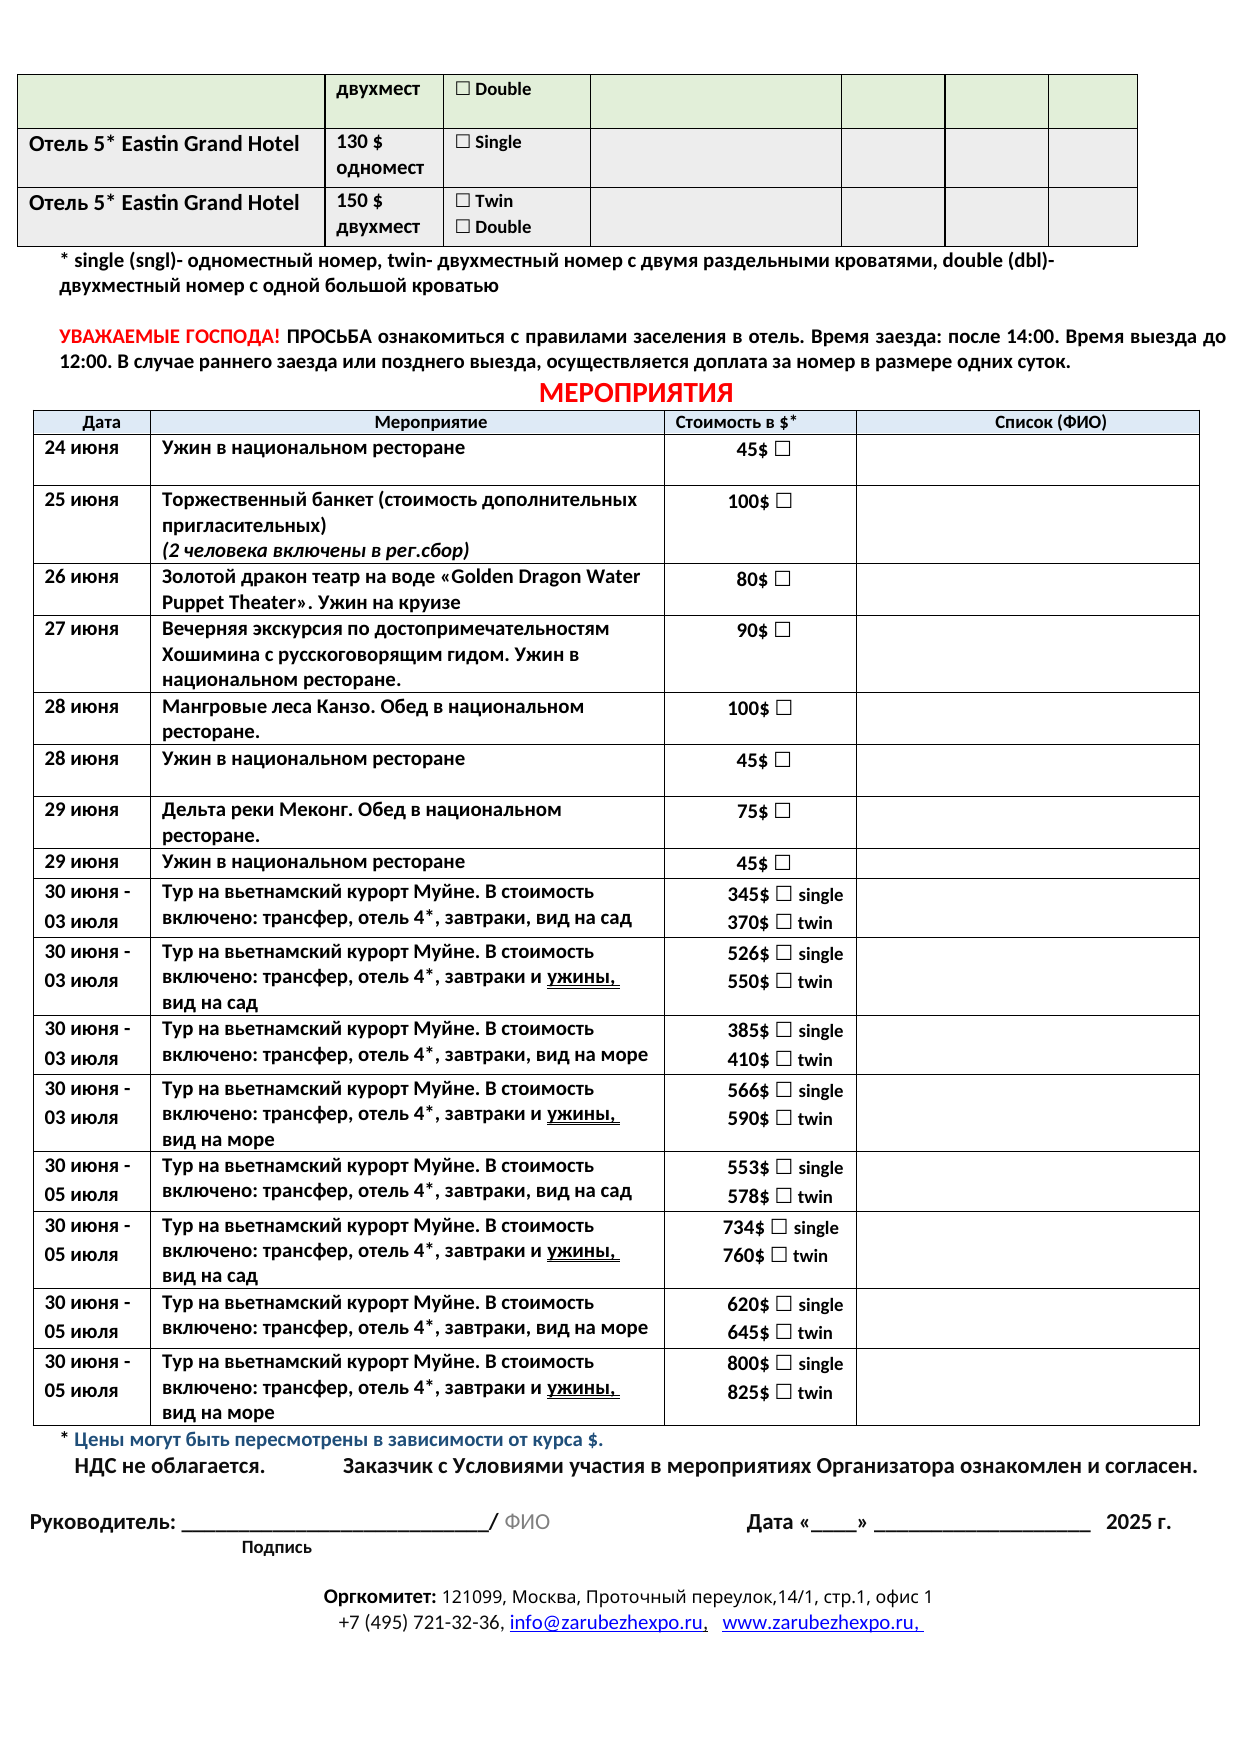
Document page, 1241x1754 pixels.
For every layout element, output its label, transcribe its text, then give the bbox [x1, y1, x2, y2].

table_cell 90$ [665, 616, 856, 692]
text +7 (495) 721-32-36, info@zarubezhexpo.ru, www.zarubezhexpo.ru, [29, 1609, 1228, 1634]
table_cell Single [444, 129, 590, 187]
table_cell 28 июня [34, 745, 150, 796]
table_cell 620$ single 645$ twin [665, 1289, 856, 1347]
table_cell Тур на вьетнамский курорт Муйне. В стоимость включено: трансфер, отель 4*, завтраки и ужины, вид на море [151, 1075, 664, 1151]
table_cell Золотой дракон театр на воде «Golden Dragon Water Puppet Theater». Ужин на круизе [151, 564, 664, 614]
table_cell 150 $ двухмест [326, 188, 443, 246]
table_cell Тур на вьетнамский курорт Муйне. В стоимость включено: трансфер, отель 4*, завтраки, вид на сад [151, 879, 664, 937]
table_cell 45$ [665, 435, 856, 485]
table_cell [857, 435, 1199, 485]
table_cell 30 июня -05 июля [34, 1212, 150, 1288]
table_cell 45$ [665, 849, 856, 878]
table_cell [857, 849, 1199, 878]
table_cell Тур на вьетнамский курорт Муйне. В стоимость включено: трансфер, отель 4*, завтраки и ужины, вид на море [151, 1349, 664, 1425]
table_cell Twin Double [444, 75, 590, 128]
table_cell 75$ [665, 797, 856, 847]
table_cell 734$ single 760$ twin [665, 1212, 856, 1288]
text * single (sngl)- одноместный номер, twin- двухместный номер с двумя раздельными кроватями, double (dbl)- двухместный номер с одной большой кроватью [59, 247, 1181, 298]
table_cell 30 июня -05 июля [34, 1152, 150, 1211]
table_cell [1049, 129, 1137, 187]
table_cell [946, 75, 1048, 128]
table_cell Вечерняя экскурсия по достопримечательностям Хошимина с русскоговорящим гидом. Ужин в национальном ресторане. [151, 616, 664, 692]
table_cell Дельта реки Меконг. Обед в национальном ресторане. [151, 797, 664, 847]
table_cell 45$ [665, 745, 856, 796]
table_cell 100$ [665, 486, 856, 563]
text Руководитель: ___________________________/ Дата «____» ___________________ 2025 г. [29, 1507, 1228, 1535]
table_cell [857, 693, 1199, 744]
table_cell 29 июня [34, 849, 150, 878]
table_cell 26 июня [34, 564, 150, 614]
text УВАЖАЕМЫЕ ГОСПОДА! ПРОСЬБА ознакомиться с правилами заселения в отель. Время заезда: после 14:00. Время выезда до 12:00. В случае раннего заезда или позднего выезда, осуществляется доплата за номер в размере одних суток. [59, 323, 1228, 374]
table_cell [857, 564, 1199, 614]
text НДС не облагается. Заказчик с Условиями участия в мероприятиях Организатора ознакомлен и согласен. [59, 1451, 1228, 1479]
table_cell Мангровые леса Канзо. Обед в национальном ресторане. [151, 693, 664, 744]
table_cell [857, 1289, 1199, 1347]
table_cell 553$ single 578$ twin [665, 1152, 856, 1211]
table_cell Тур на вьетнамский курорт Муйне. В стоимость включено: трансфер, отель 4*, завтраки, вид на море [151, 1289, 664, 1347]
table_cell Ужин в национальном ресторане [151, 745, 664, 796]
table_cell [842, 188, 944, 246]
table_cell 100$ [665, 693, 856, 744]
text МЕРОПРИЯТИЯ [44, 374, 1228, 409]
table_cell [857, 879, 1199, 937]
table_cell 28 июня [34, 693, 150, 744]
table_cell 30 июня -03 июля [34, 1016, 150, 1074]
table_cell [842, 75, 944, 128]
table_header Дата [34, 411, 150, 433]
table_cell [591, 129, 841, 187]
text Подпись [29, 1535, 1228, 1558]
table_cell 800$ single 825$ twin [665, 1349, 856, 1425]
table_cell 345$ single 370$ twin [665, 879, 856, 937]
table_cell [857, 1212, 1199, 1288]
table_cell 30 июня -03 июля [34, 879, 150, 937]
table_cell 30 июня -05 июля [34, 1349, 150, 1425]
table_cell [591, 75, 841, 128]
table_cell [857, 1152, 1199, 1211]
table_cell 29 июня [34, 797, 150, 847]
table_cell 30 июня -03 июля [34, 1075, 150, 1151]
table_cell 526$ single 550$ twin [665, 938, 856, 1014]
table_cell [857, 486, 1199, 563]
table_cell Тур на вьетнамский курорт Муйне. В стоимость включено: трансфер, отель 4*, завтраки, вид на сад [151, 1152, 664, 1211]
table_cell Тур на вьетнамский курорт Муйне. В стоимость включено: трансфер, отель 4*, завтраки и ужины, вид на сад [151, 1212, 664, 1288]
table_cell 80$ [665, 564, 856, 614]
table_cell [857, 745, 1199, 796]
table_cell [842, 129, 944, 187]
table_header Мероприятие [151, 411, 664, 433]
table_cell 130 $ одномест [326, 129, 443, 187]
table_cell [18, 75, 324, 128]
table_cell 566$ single 590$ twin [665, 1075, 856, 1151]
table_cell [1049, 75, 1137, 128]
table_cell Отель 5* Eastin Grand Hotel [18, 129, 324, 187]
table_cell 24 июня [34, 435, 150, 485]
table_cell Тур на вьетнамский курорт Муйне. В стоимость включено: трансфер, отель 4*, завтраки и ужины, вид на сад [151, 938, 664, 1014]
table_cell Тур на вьетнамский курорт Муйне. В стоимость включено: трансфер, отель 4*, завтраки, вид на море [151, 1016, 664, 1074]
table_header Стоимость в $* [665, 411, 856, 433]
table_cell [946, 129, 1048, 187]
table_cell [857, 1349, 1199, 1425]
table_cell [857, 938, 1199, 1014]
table_cell [857, 797, 1199, 847]
table_cell Торжественный банкет (стоимость дополнительных пригласительных) (2 человека включены в рег.сбор) [151, 486, 664, 563]
text * Цены могут быть пересмотрены в зависимости от курса $. [59, 1426, 1228, 1451]
table_cell 130 $ двухмест [326, 75, 443, 128]
table_cell 25 июня [34, 486, 150, 563]
table_cell Ужин в национальном ресторане [151, 849, 664, 878]
table_cell [946, 188, 1048, 246]
text Оргкомитет: 121099, Москва, Проточный переулок,14/1, стр.1, офис 1 [29, 1584, 1228, 1609]
table_cell 30 июня -03 июля [34, 938, 150, 1014]
table_cell [591, 188, 841, 246]
table_cell [857, 616, 1199, 692]
table_cell [857, 1016, 1199, 1074]
table_cell Twin Double [444, 188, 590, 246]
table_header Список (ФИО) [857, 411, 1199, 433]
table_cell 385$ single 410$ twin [665, 1016, 856, 1074]
table_cell 27 июня [34, 616, 150, 692]
table_cell [1049, 188, 1137, 246]
table_cell 30 июня -05 июля [34, 1289, 150, 1347]
table_cell Ужин в национальном ресторане [151, 435, 664, 485]
table_cell Отель 5* Eastin Grand Hotel [18, 188, 324, 246]
table_cell [857, 1075, 1199, 1151]
